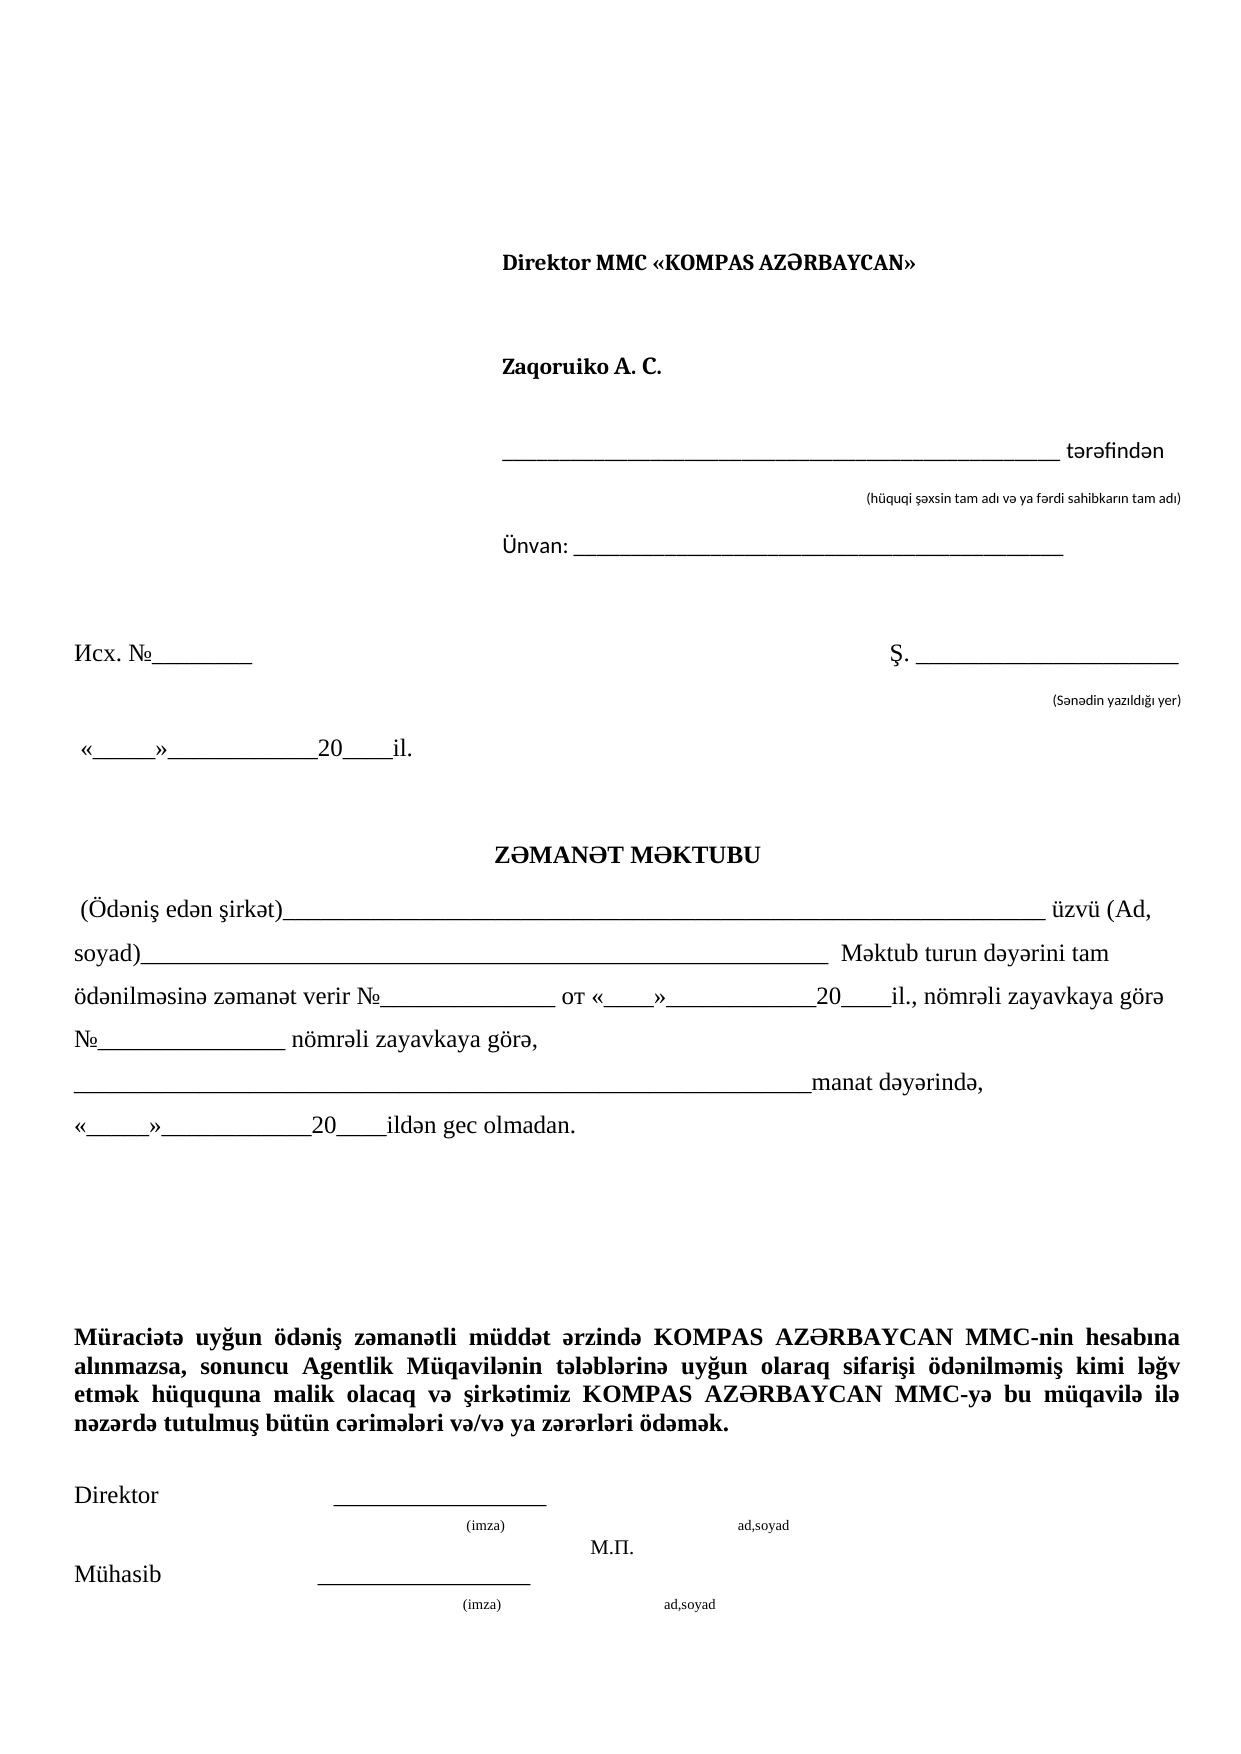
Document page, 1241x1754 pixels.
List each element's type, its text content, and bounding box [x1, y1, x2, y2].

text (Sənədin yazıldığı yer) [74, 692, 1181, 709]
text Direktor _________________ [74, 1480, 1181, 1509]
text Исх. №________ Ş. _____________________ [74, 638, 1181, 667]
text М.П. [74, 1534, 1181, 1559]
text _________________________________________________ tərəfindən [502, 437, 1181, 465]
text «_____»____________20____il. [74, 733, 1181, 762]
text ZƏMANƏT MƏKTUBU [74, 841, 1181, 869]
text (Ödəniş edən şirkət)_____________________________________________________________ üzvü (Ad, soyad)_______________________________________________________ Məktub turun dəyərini tam ödənilməsinə zəmanət verir №______________ от «____»____________20____il., nömrəli zayavkaya görə №_______________ nömrəli zayavkaya görə, ___________________________________________________________manat dəyərində, «_____»____________20____ildən gec olmadan. [74, 894, 1181, 1139]
text Ünvan: ___________________________________________ [502, 531, 1181, 559]
text (imza) ad,soyad [74, 1509, 1181, 1534]
text Zaqoruiko А. С. [502, 353, 1181, 380]
text Direktor MMC «KOMPAS AZƏRBAYCAN» [502, 250, 1181, 277]
text Mühasib _________________ [74, 1559, 1181, 1588]
text (imza) ad,soyad [74, 1588, 1181, 1613]
text Müraciətə uyğun ödəniş zəmanətli müddət ərzində KOMPAS AZƏRBAYCAN MMC-nin hesabına alınmazsa, sonuncu Agentlik Müqavilənin tələblərinə uyğun olaraq sifarişi ödənilməmiş kimi ləğv etmək hüququna malik olacaq və şirkətimiz KOMPAS AZƏRBAYCAN MMC-yə bu müqavilə ilə nəzərdə tutulmuş bütün cərimələri və/və ya zərərləri ödəmək. [74, 1322, 1181, 1437]
text (hüquqi şəxsin tam adı və ya fərdi sahibkarın tam adı) [502, 490, 1181, 507]
